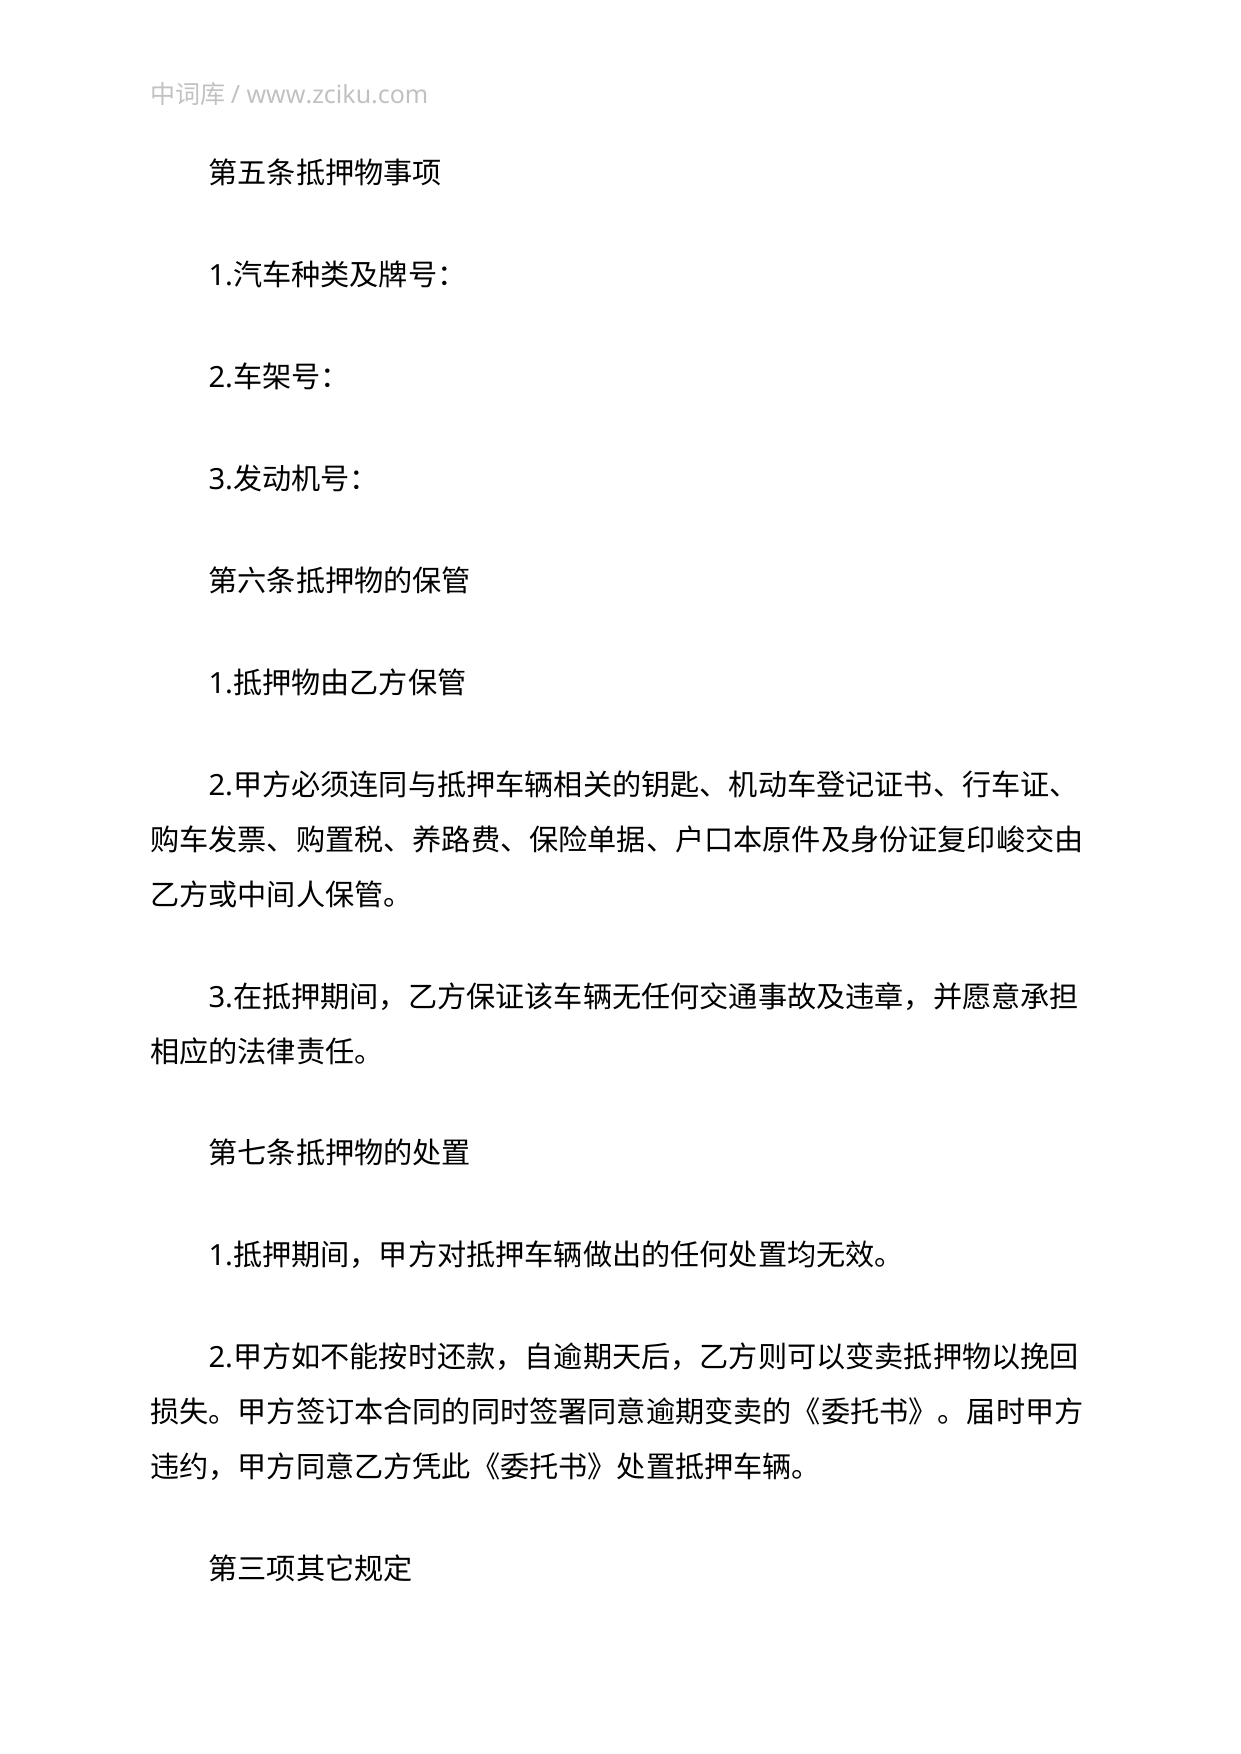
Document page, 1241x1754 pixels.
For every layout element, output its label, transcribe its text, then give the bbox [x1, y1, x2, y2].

text 1.汽车种类及牌号： [150, 252, 1090, 294]
text 1.抵押期间，甲方对抵押车辆做出的任何处置均无效。 [150, 1232, 1090, 1274]
text 第三项其它规定 [150, 1545, 1090, 1588]
text 3.在抵押期间，乙方保证该车辆无任何交通事故及违章，并愿意承担相应的法律责任。 [150, 973, 1090, 1070]
text 第七条抵押物的处置 [150, 1130, 1090, 1172]
text 2.甲方如不能按时还款，自逾期天后，乙方则可以变卖抵押物以挽回损失。甲方签订本合同的同时签署同意逾期变卖的《委托书》。届时甲方违约，甲方同意乙方凭此《委托书》处置抵押车辆。 [150, 1334, 1090, 1486]
text 1.抵押物由乙方保管 [150, 659, 1090, 702]
text 第五条抵押物事项 [150, 150, 1090, 192]
text 2.甲方必须连同与抵押车辆相关的钥匙、机动车登记证书、行车证、购车发票、购置税、养路费、保险单据、户口本原件及身份证复印峻交由乙方或中间人保管。 [150, 761, 1090, 914]
text 2.车架号： [150, 354, 1090, 396]
text 3.发动机号： [150, 456, 1090, 498]
text 第六条抵押物的保管 [150, 558, 1090, 600]
